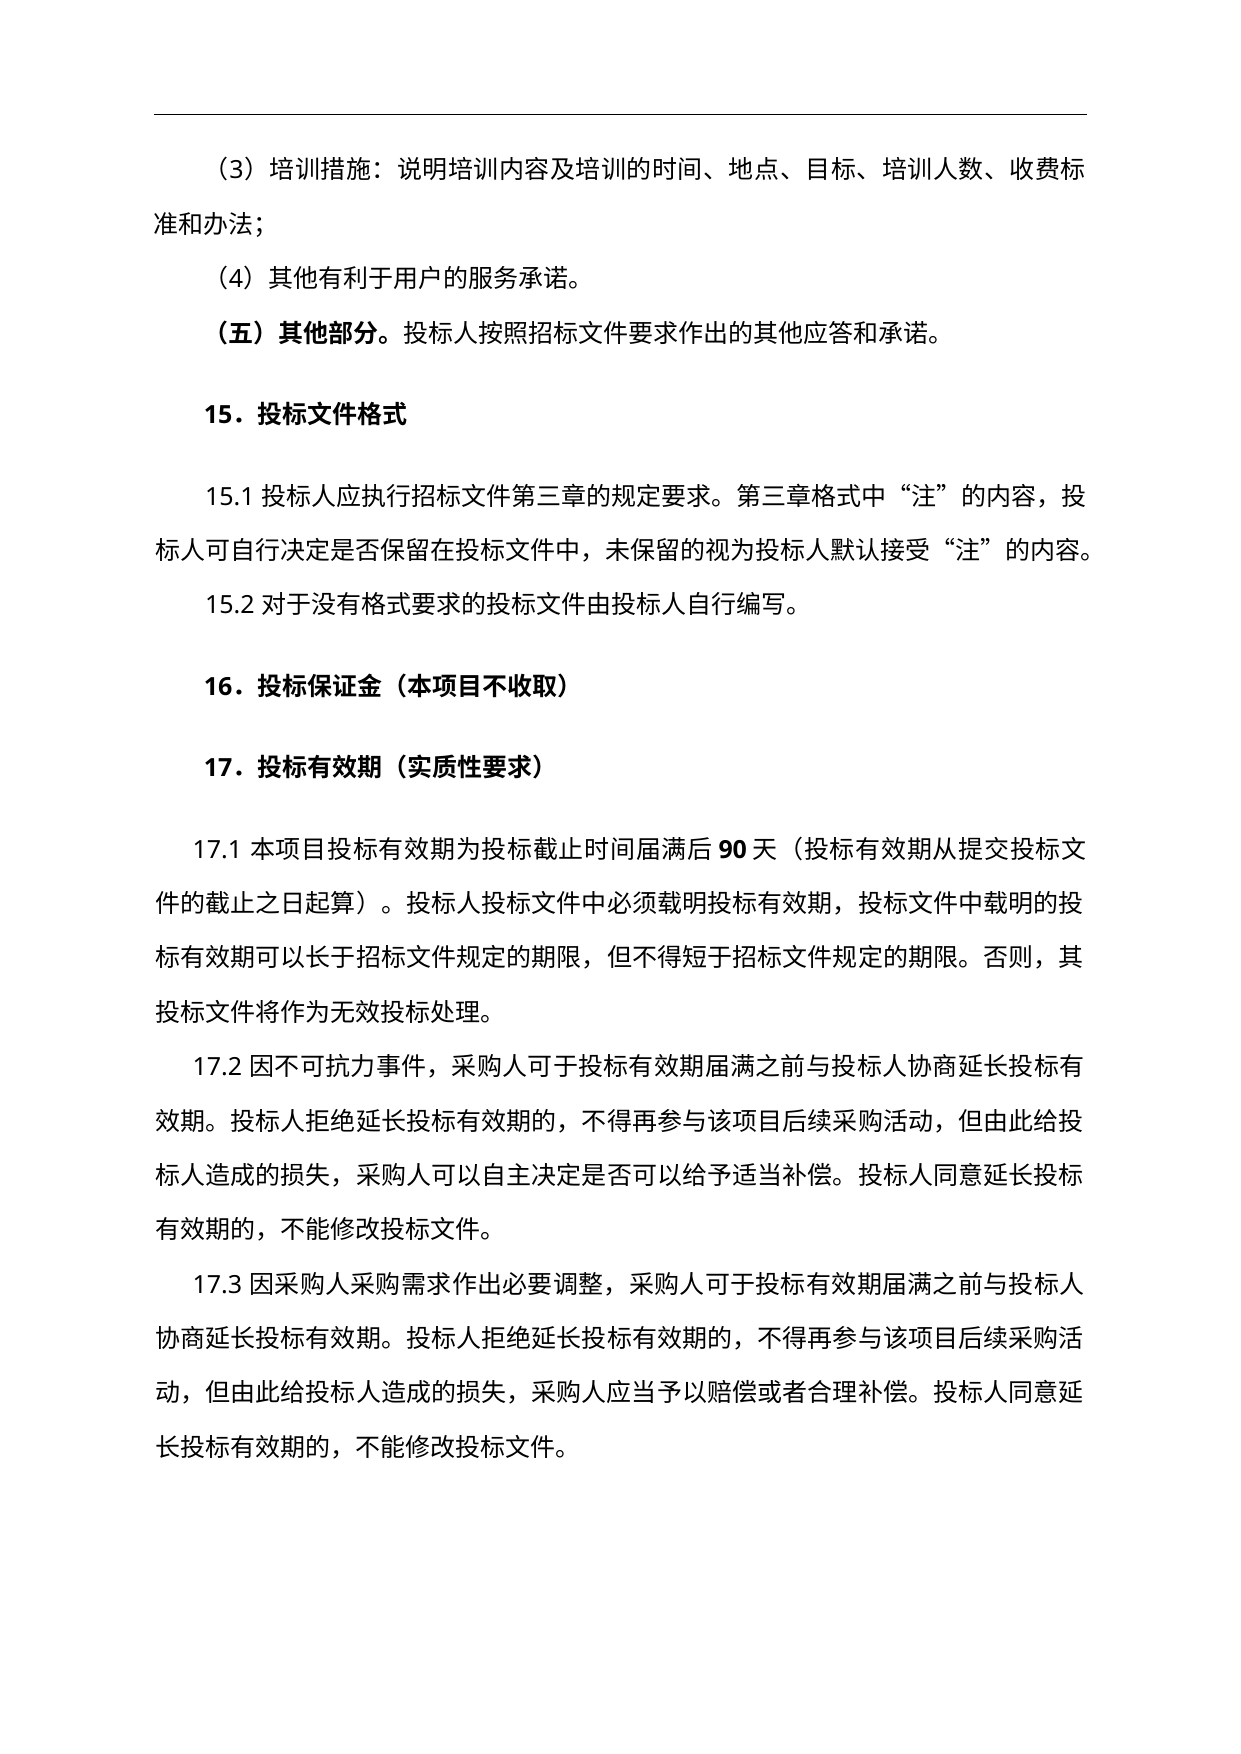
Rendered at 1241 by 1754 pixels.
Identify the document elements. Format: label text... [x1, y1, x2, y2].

text 15.1 投标人应执行招标文件第三章的规定要求。第三章格式中“注”的内容，投标人可自行决定是否保留在投标文件中，未保留的视为投标人默认接受“注”的内容。 [155, 476, 1087, 567]
subtitle 16．投标保证金（本项目不收取） [153, 666, 1087, 702]
text （五）其他部分。投标人按照招标文件要求作出的其他应答和承诺。 [153, 313, 1087, 349]
text （3）培训措施：说明培训内容及培训的时间、地点、目标、培训人数、收费标准和办法； [153, 150, 1087, 241]
text （4）其他有利于用户的服务承诺。 [153, 259, 1087, 295]
text 17.1 本项目投标有效期为投标截止时间届满后90天（投标有效期从提交投标文件的截止之日起算）。投标人投标文件中必须载明投标有效期，投标文件中载明的投标有效期可以长于招标文件规定的期限，但不得短于招标文件规定的期限。否则，其投标文件将作为无效投标处理。 [155, 829, 1087, 1028]
subtitle 17．投标有效期（实质性要求） [153, 748, 1087, 784]
text 17.2 因不可抗力事件，采购人可于投标有效期届满之前与投标人协商延长投标有效期。投标人拒绝延长投标有效期的，不得再参与该项目后续采购活动，但由此给投标人造成的损失，采购人可以自主决定是否可以给予适当补偿。投标人同意延长投标有效期的，不能修改投标文件。 [155, 1047, 1087, 1246]
subtitle 15．投标文件格式 [153, 394, 1087, 431]
text 17.3 因采购人采购需求作出必要调整，采购人可于投标有效期届满之前与投标人协商延长投标有效期。投标人拒绝延长投标有效期的，不得再参与该项目后续采购活动，但由此给投标人造成的损失，采购人应当予以赔偿或者合理补偿。投标人同意延长投标有效期的，不能修改投标文件。 [155, 1264, 1087, 1463]
text 15.2 对于没有格式要求的投标文件由投标人自行编写。 [155, 585, 1087, 621]
